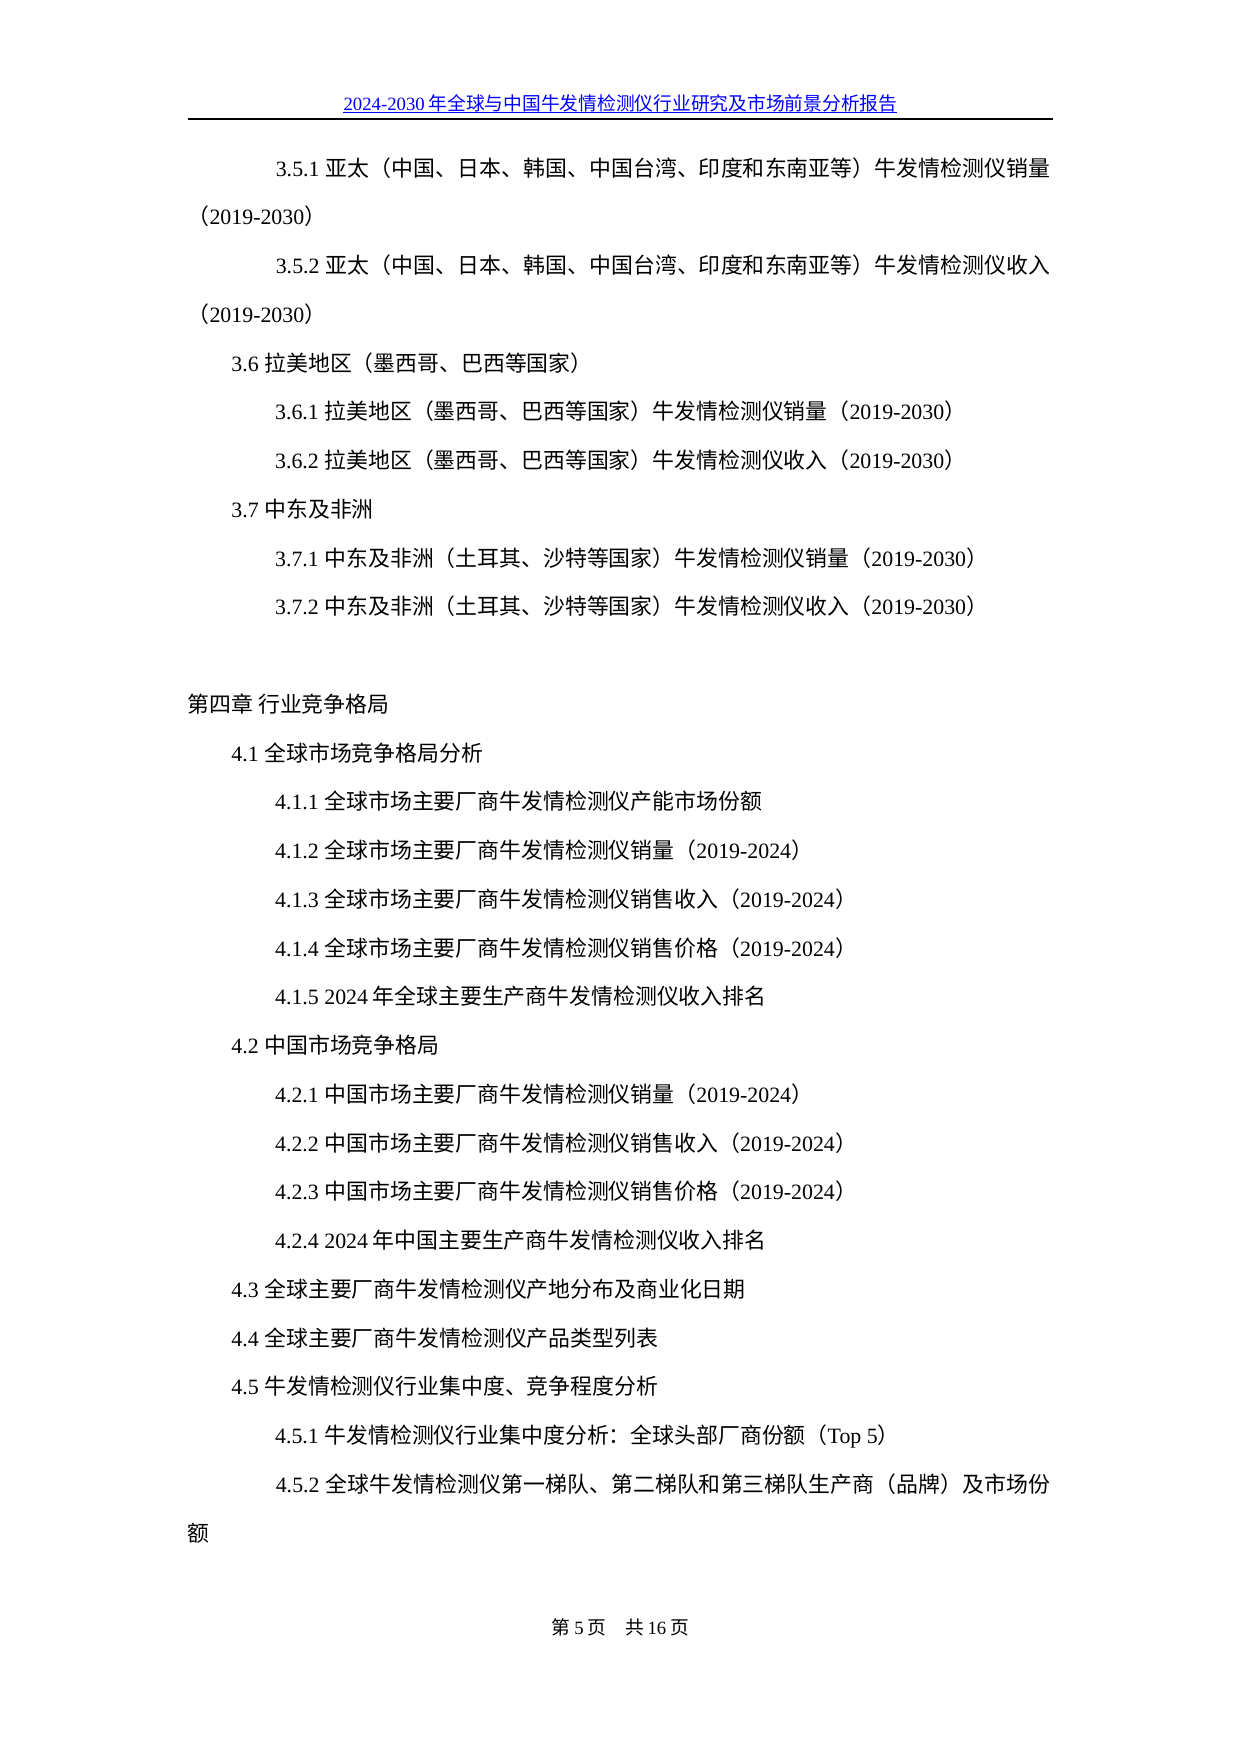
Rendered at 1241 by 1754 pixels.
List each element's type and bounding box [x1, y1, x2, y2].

text [187, 150, 1053, 1548]
